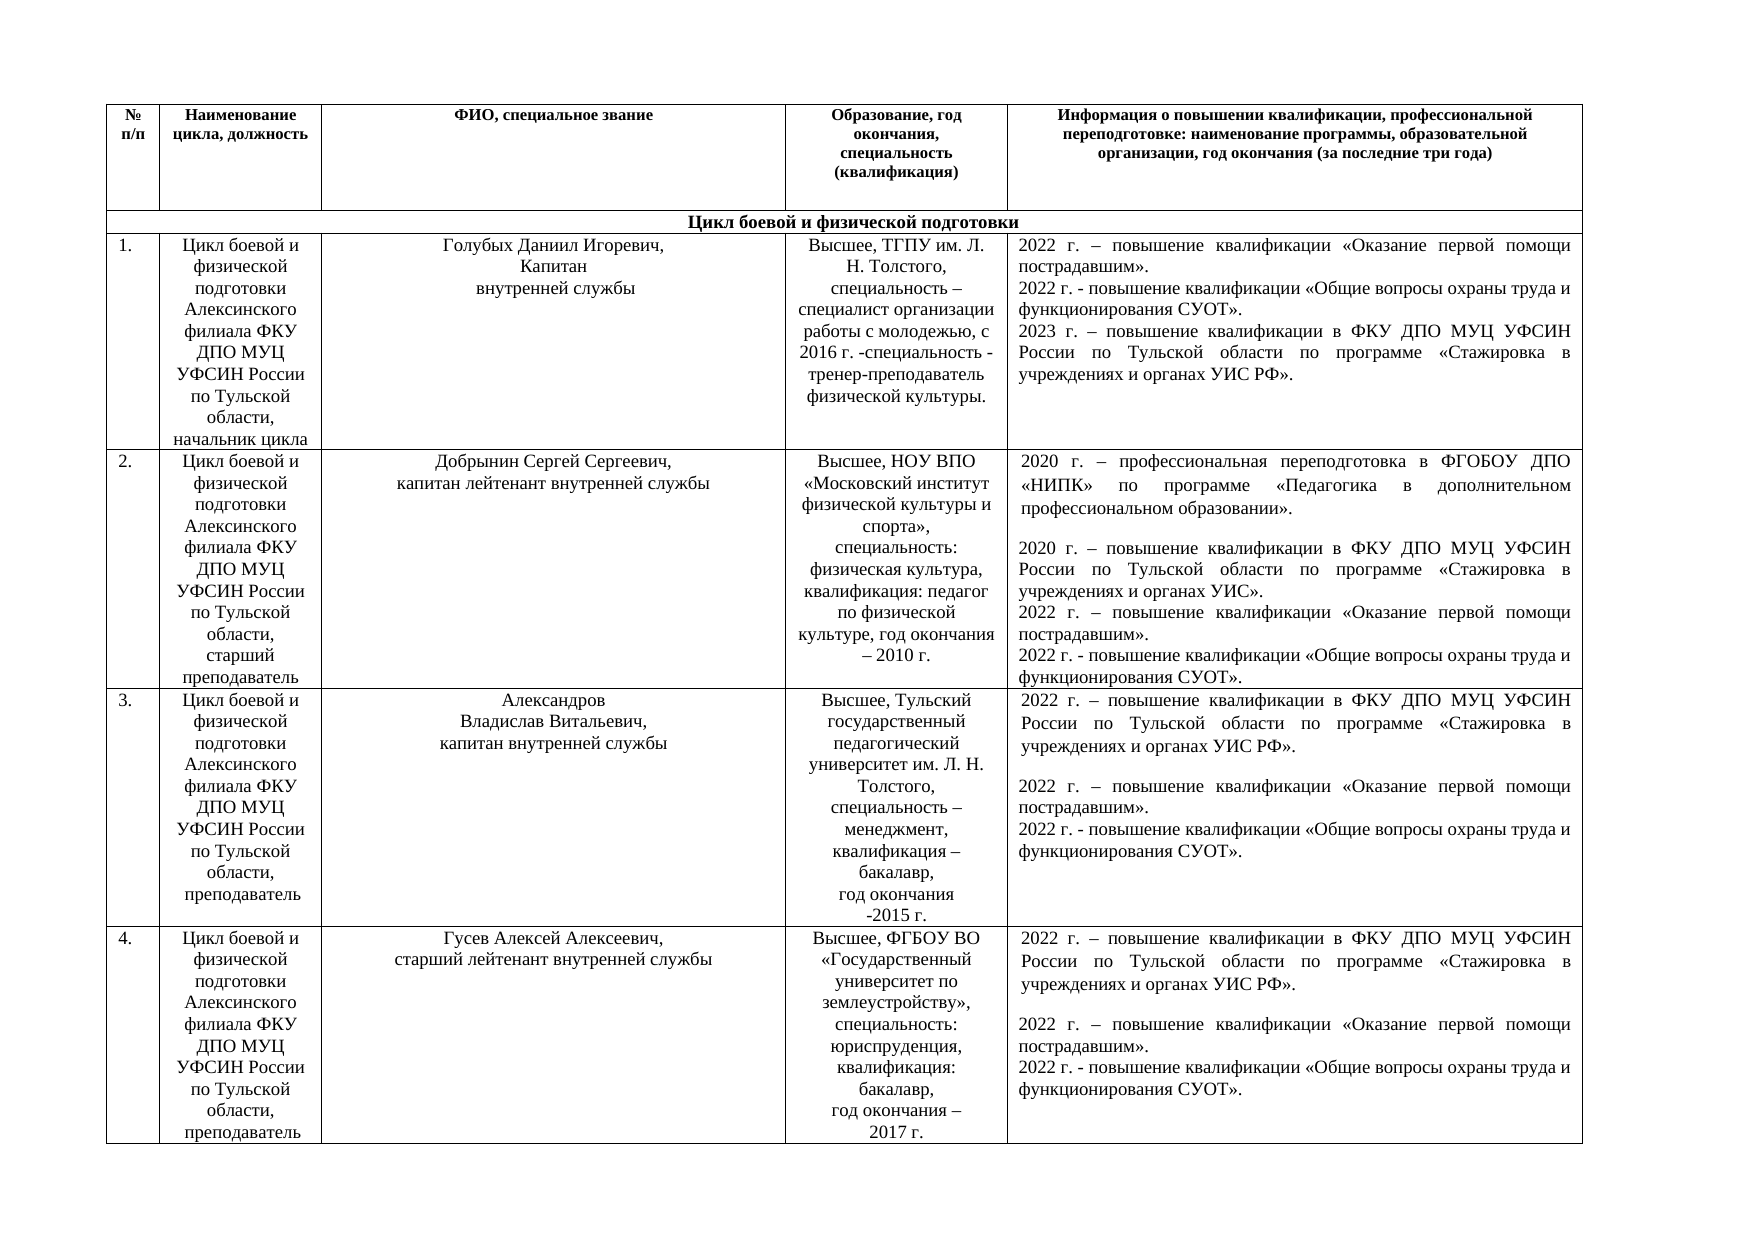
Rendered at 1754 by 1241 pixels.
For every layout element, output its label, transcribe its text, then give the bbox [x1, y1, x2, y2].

table_cell Высшее, Тульский государственный педагогический университет им. Л. Н. Толстого, специальность – менеджмент, квалификация – бакалавр, год окончания -2015 г. [786, 689, 1007, 926]
table_cell Гусев Алексей Алексеевич, старший лейтенант внутренней службы [322, 927, 785, 1142]
table_cell Высшее, НОУ ВПО «Московский институт физической культуры и спорта», специальность: физическая культура, квалификация: педагог по физической культуре, год окончания – 2010 г. [786, 450, 1007, 687]
table_cell 3. [107, 689, 159, 926]
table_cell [1008, 927, 1582, 1142]
table_header ФИО, специальное звание [322, 105, 785, 210]
table_cell Цикл боевой и физической подготовки [107, 211, 1582, 232]
table_cell 4. [107, 927, 159, 1142]
table_cell Высшее, ТГПУ им. Л. Н. Толстого, специальность – специалист организации работы с молодежью, с 2016 г. -специальность - тренер-преподаватель физической культуры. [786, 234, 1007, 449]
table_cell Цикл боевой и физической подготовки Алексинского филиала ФКУ ДПО МУЦ УФСИН России по Тульской области, старший преподаватель [160, 450, 321, 687]
table_cell Добрынин Сергей Сергеевич, капитан лейтенант внутренней службы [322, 450, 785, 687]
table_header Информация о повышении квалификации, профессиональной переподготовке: наименование программы, образовательной организации, год окончания (за последние три года) [1008, 105, 1582, 210]
table_cell 2. [107, 450, 159, 687]
table_cell 1. [107, 234, 159, 449]
table_cell Александров Владислав Витальевич, капитан внутренней службы [322, 689, 785, 926]
table_cell 2022 г. – повышение квалификации «Оказание первой помощи пострадавшим». 2022 г. - повышение квалификации «Общие вопросы охраны труда и функционирования СУОТ». 2023 г. – повышение квалификации в ФКУ ДПО МУЦ УФСИН России по Тульской области по программе «Стажировка в учреждениях и органах УИС РФ». [1008, 234, 1582, 449]
table_header Образование, год окончания, специальность (квалификация) [786, 105, 1007, 210]
table_cell Цикл боевой и физической подготовки Алексинского филиала ФКУ ДПО МУЦ УФСИН России по Тульской области, начальник цикла [160, 234, 321, 449]
table_cell Высшее, ФГБОУ ВО «Государственный университет по землеустройству», специальность: юриспруденция, квалификация: бакалавр, год окончания – 2017 г. [786, 927, 1007, 1142]
table_header Наименование цикла, должность [160, 105, 321, 210]
table_cell Голубых Даниил Игоревич, Капитан внутренней службы [322, 234, 785, 449]
table_header № п/п [107, 105, 159, 210]
table_cell Цикл боевой и физической подготовки Алексинского филиала ФКУ ДПО МУЦ УФСИН России по Тульской области, преподаватель [160, 927, 321, 1142]
table_cell 2020 г. – профессиональная переподготовка в ФГОБОУ ДПО «НИПК» по программе «Педагогика в дополнительном профессиональном образовании». 2020 г. – повышение квалификации в ФКУ ДПО МУЦ УФСИН России по Тульской области по программе «Стажировка в учреждениях и органах УИС». 2022 г. – повышение квалификации «Оказание первой помощи пострадавшим». 2022 г. - повышение квалификации «Общие вопросы охраны труда и функционирования СУОТ». [1008, 450, 1582, 687]
table_cell Цикл боевой и физической подготовки Алексинского филиала ФКУ ДПО МУЦ УФСИН России по Тульской области, преподаватель [160, 689, 321, 926]
